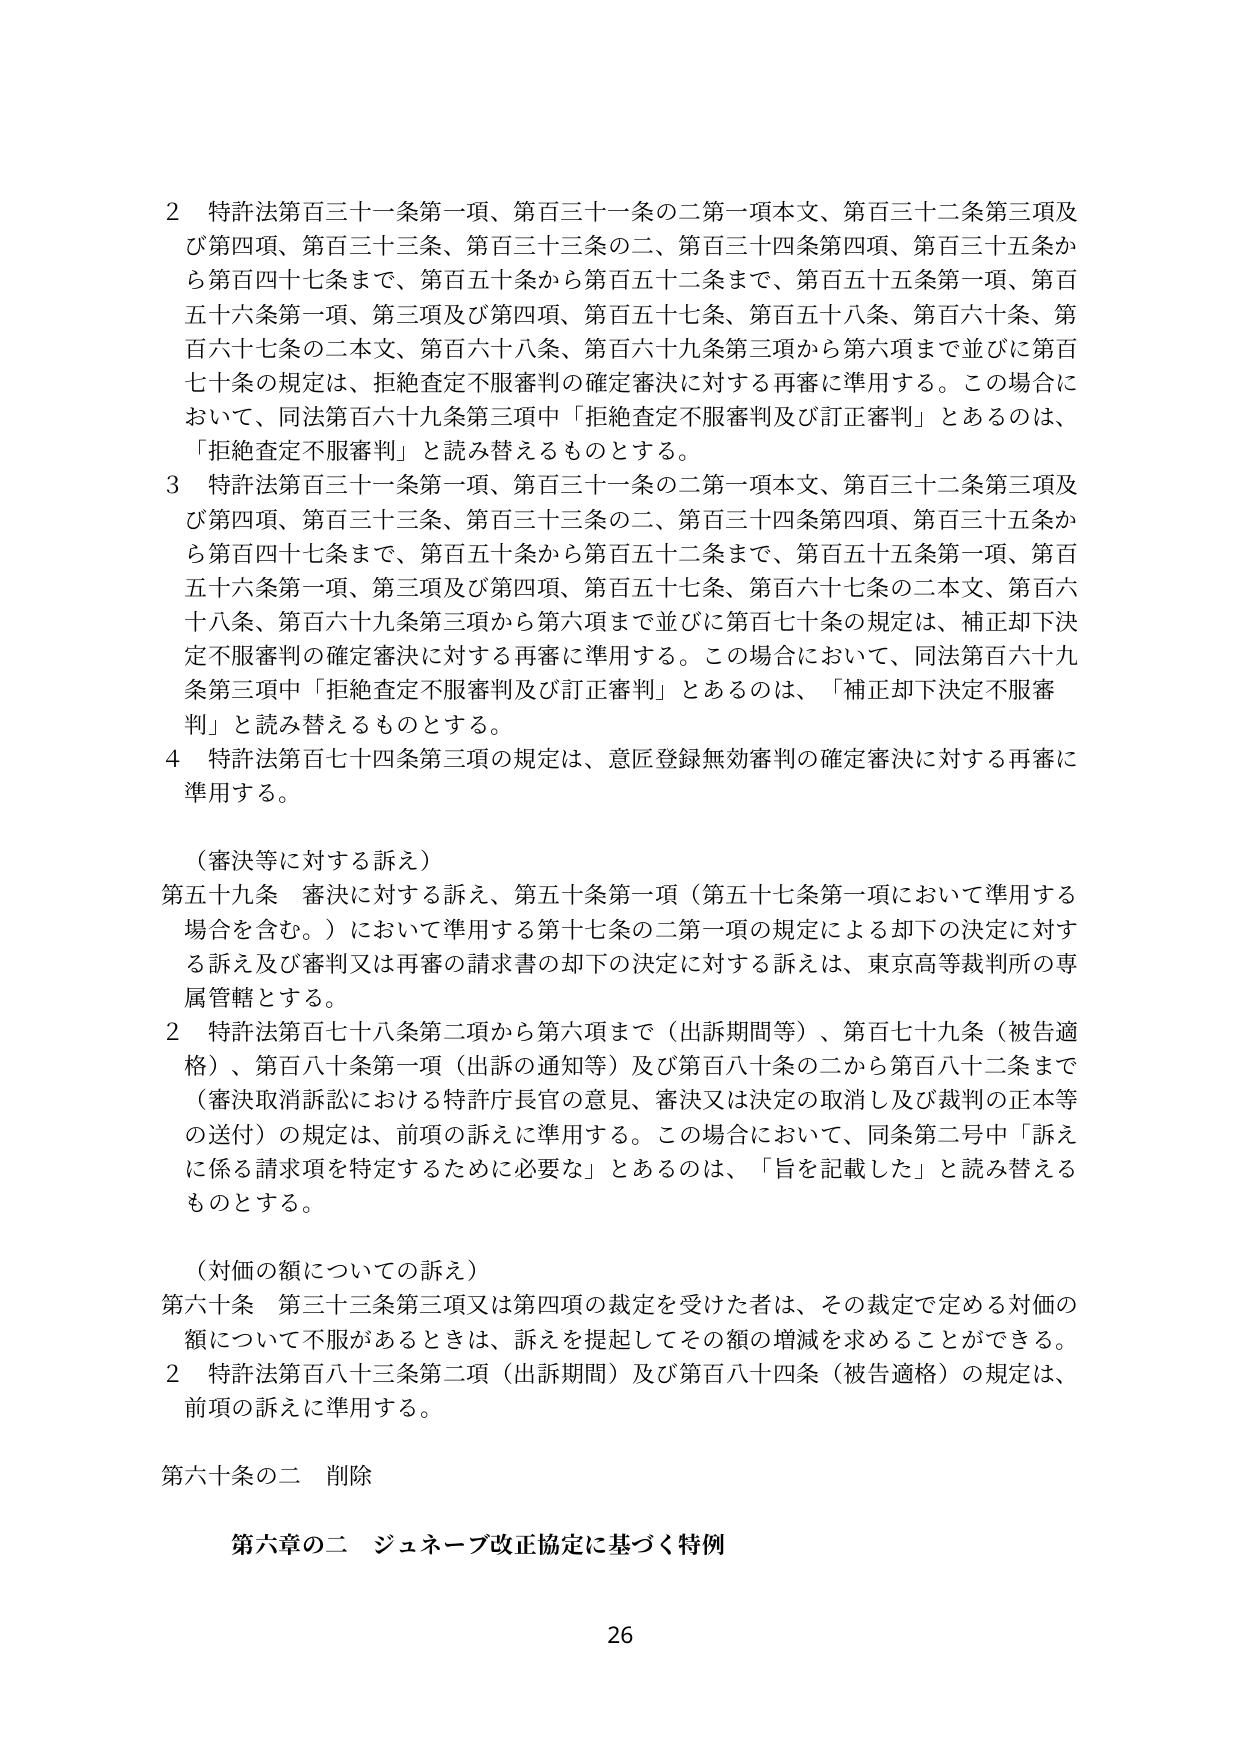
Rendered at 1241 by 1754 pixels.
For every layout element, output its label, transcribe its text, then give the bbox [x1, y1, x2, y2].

text ４ 特許法第百七十四条第三項の規定は、意匠登録無効審判の確定審決に対する再審に準用する。 [161, 740, 1079, 809]
text ２ 特許法第百三十一条第一項、第百三十一条の二第一項本文、第百三十二条第三項及び第四項、第百三十三条、第百三十三条の二、第百三十四条第四項、第百三十五条から第百四十七条まで、第百五十条から第百五十二条まで、第百五十五条第一項、第百五十六条第一項、第三項及び第四項、第百五十七条、第百五十八条、第百六十条、第百六十七条の二本文、第百六十八条、第百六十九条第三項から第六項まで並びに第百七十条の規定は、拒絶査定不服審判の確定審決に対する再審に準用する。この場合において、同法第百六十九条第三項中「拒絶査定不服審判及び訂正審判」とあるのは、「拒絶査定不服審判」と読み替えるものとする。 [161, 194, 1079, 467]
text （審決等に対する訴え） [184, 843, 1079, 877]
text 第五十九条 審決に対する訴え、第五十条第一項（第五十七条第一項において準用する場合を含む。）において準用する第十七条の二第一項の規定による却下の決定に対する訴え及び審判又は再審の請求書の却下の決定に対する訴えは、東京高等裁判所の専属管轄とする。 [161, 877, 1079, 1014]
text 第六章の二 ジュネーブ改正協定に基づく特例 [230, 1526, 1079, 1560]
text ３ 特許法第百三十一条第一項、第百三十一条の二第一項本文、第百三十二条第三項及び第四項、第百三十三条、第百三十三条の二、第百三十四条第四項、第百三十五条から第百四十七条まで、第百五十条から第百五十二条まで、第百五十五条第一項、第百五十六条第一項、第三項及び第四項、第百五十七条、第百六十七条の二本文、第百六十八条、第百六十九条第三項から第六項まで並びに第百七十条の規定は、補正却下決定不服審判の確定審決に対する再審に準用する。この場合において、同法第百六十九条第三項中「拒絶査定不服審判及び訂正審判」とあるのは、「補正却下決定不服審判」と読み替えるものとする。 [161, 467, 1079, 740]
text ２ 特許法第百七十八条第二項から第六項まで（出訴期間等）、第百七十九条（被告適格）、第百八十条第一項（出訴の通知等）及び第百八十条の二から第百八十二条まで（審決取消訴訟における特許庁長官の意見、審決又は決定の取消し及び裁判の正本等の送付）の規定は、前項の訴えに準用する。この場合において、同条第二号中「訴えに係る請求項を特定するために必要な」とあるのは、「旨を記載した」と読み替えるものとする。 [161, 1014, 1079, 1219]
text （対価の額についての訴え） [184, 1253, 1079, 1287]
text 第六十条の二 削除 [161, 1458, 1079, 1492]
text 第六十条 第三十三条第三項又は第四項の裁定を受けた者は、その裁定で定める対価の額について不服があるときは、訴えを提起してその額の増減を求めることができる。 [161, 1287, 1079, 1355]
text ２ 特許法第百八十三条第二項（出訴期間）及び第百八十四条（被告適格）の規定は、前項の訴えに準用する。 [161, 1355, 1079, 1424]
